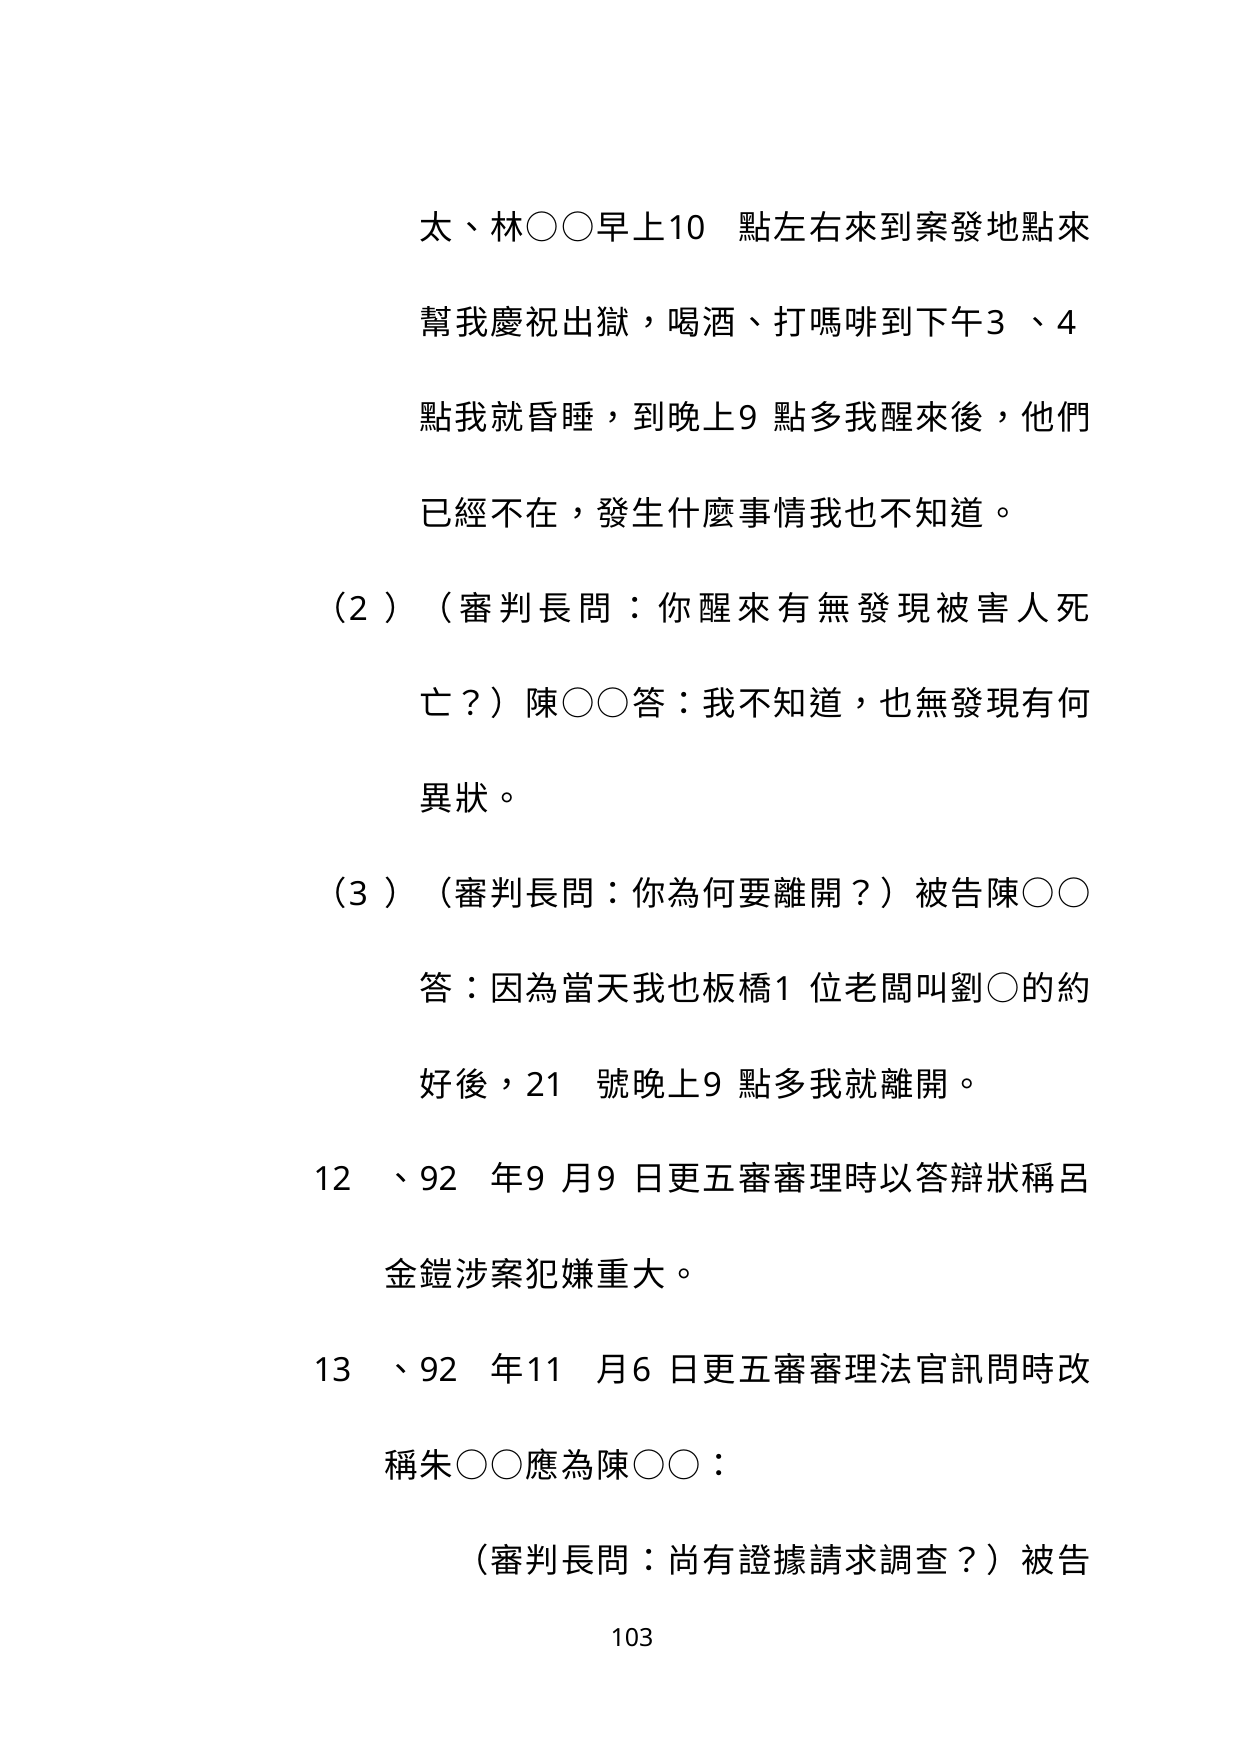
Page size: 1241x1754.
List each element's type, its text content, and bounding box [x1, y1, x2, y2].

text （審判長問：尚有證據請求調查？）被告陳○○答：之前我想說，但不敢確定，但後來我知道「朱明峰」他叫「陳○○」，他只知道他住新竹而已，詳細地址我不知道。 [349, 1510, 1092, 1605]
subtitle （審判長問：你為何要離開？）被告陳○○答：因為當天我也板橋1位老闆叫劉○的約好後，21號晚上9點多我就離開。 [296, 844, 1092, 1129]
subtitle 92年9月9日更五審審理時以答辯狀稱呂金鎧涉案犯嫌重大。 [296, 1129, 1092, 1320]
subtitle （審判長問：你何時去找呂金鎧？）被告陳○○答：我是17號去找呂金鎧，21號晚上我朋友有3男1女（吉○○、健○及其太太、林○○早上10點左右來到案發地點來幫我慶祝出獄，喝酒、打嗎啡到下午3、4點我就昏睡，到晚上9點多我醒來後，他們已經不在，發生什麼事情我也不知道。 [296, 177, 1092, 558]
subtitle （審判長問：你醒來有無發現被害人死亡？）陳○○答：我不知道，也無發現有何異狀。 [296, 558, 1092, 844]
subtitle 92年11月6日更五審審理法官訊問時改稱朱○○應為陳○○： [296, 1320, 1092, 1510]
